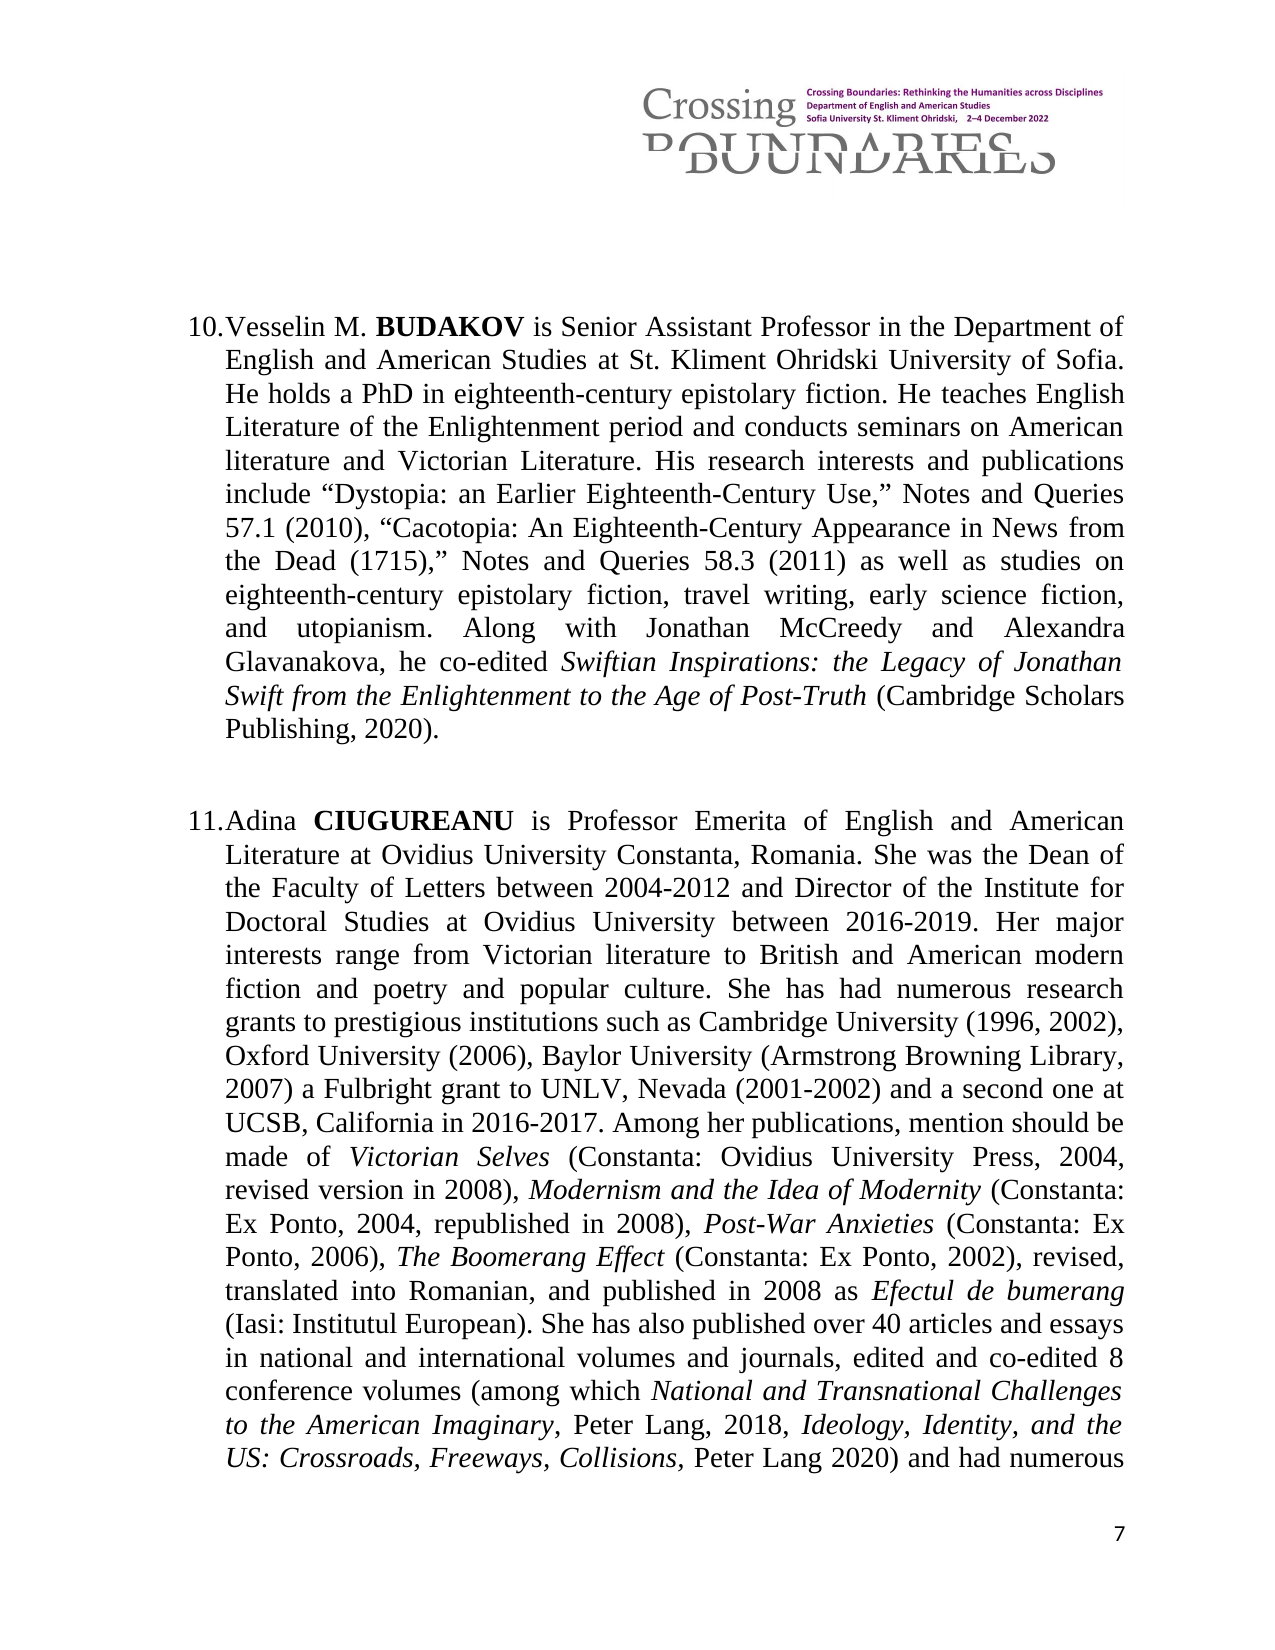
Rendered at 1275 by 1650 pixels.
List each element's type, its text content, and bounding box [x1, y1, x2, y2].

picture [637, 75, 1125, 207]
list Vesselin M. BUDAKOV is Senior Assistant Professor in the Department of English and American Studies at St. Kliment Ohridski University of Sofia. He holds a PhD in eighteenth-century epistolary fiction. He teaches English Literature of the Enlightenment period and conducts seminars on American literature and Victorian Literature. His research interests and publications include “Dystopia: an Earlier Eighteenth-Century Use,” Notes and Queries 57.1 (2010), “Cacotopia: An Eighteenth-Century Appearance in News from the Dead (1715),” Notes and Queries 58.3 (2011) as well as studies on eighteenth-century epistolary fiction, travel writing, early science fiction, and utopianism. Along with Jonathan McCreedy and Alexandra Glavanakova, he co-edited Swiftian Inspirations: the Legacy of Jonathan Swift from the Enlightenment to the Age of Post-Truth (Cambridge Scholars Publishing, 2020). [187, 309, 1125, 745]
